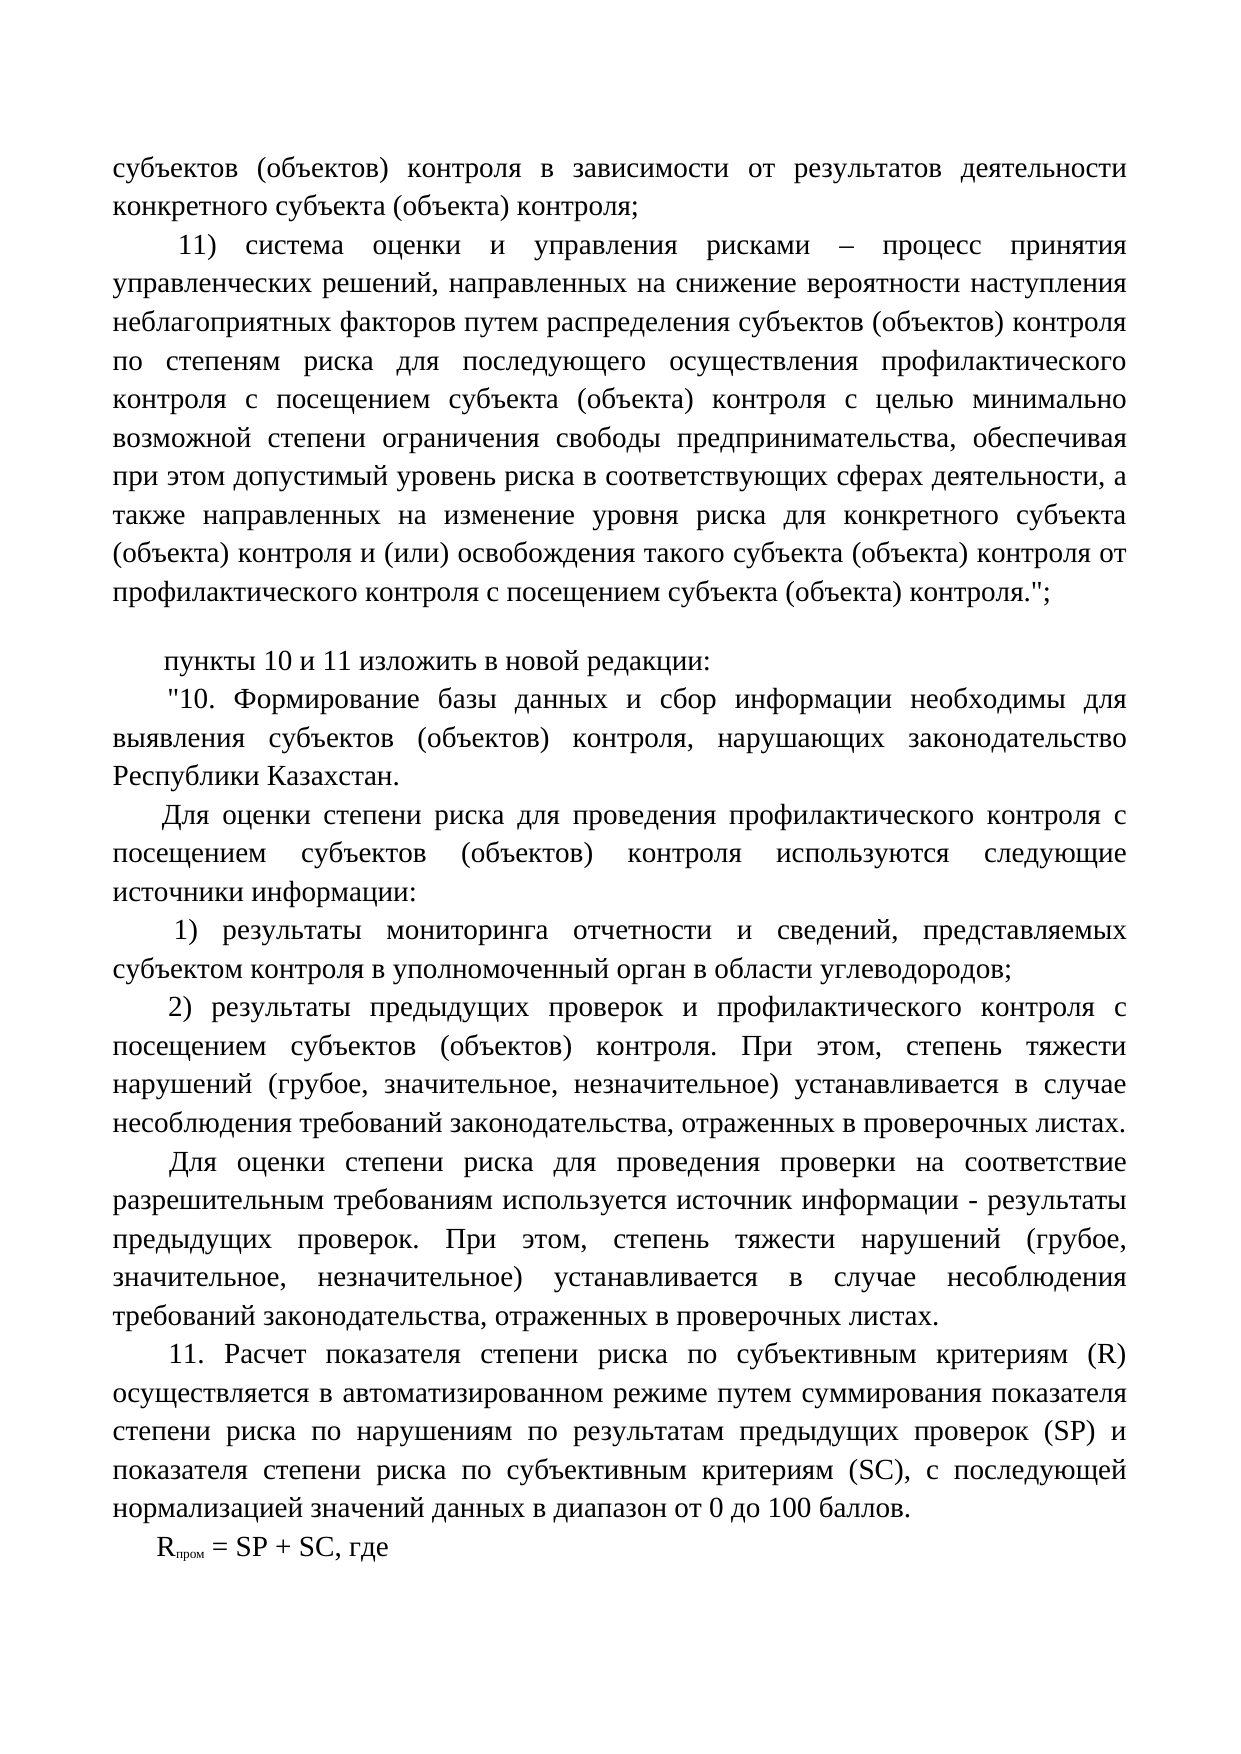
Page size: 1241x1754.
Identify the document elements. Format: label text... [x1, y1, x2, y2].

text 2) результаты предыдущих проверок и профилактического контроля с посещением субъектов (объектов) контроля. При этом, степень тяжести нарушений (грубое, значительное, незначительное) устанавливается в случае несоблюдения требований законодательства, отраженных в проверочных листах. [112, 989, 1128, 1139]
text Rпром = SP + SC, где [112, 1529, 1128, 1563]
text пункты 10 и 11 изложить в новой редакции: [112, 643, 1128, 676]
text 1) результаты мониторинга отчетности и сведений, представляемых субъектом контроля в уполномоченный орган в области углеводородов; [112, 912, 1128, 984]
text Для оценки степени риска для проведения проверки на соответствие разрешительным требованиям используется источник информации - результаты предыдущих проверок. При этом, степень тяжести нарушений (грубое, значительное, незначительное) устанавливается в случае несоблюдения требований законодательства, отраженных в проверочных листах. [112, 1144, 1128, 1331]
text Для оценки степени риска для проведения профилактического контроля с посещением субъектов (объектов) контроля используются следующие источники информации: [112, 797, 1128, 907]
text 11) система оценки и управления рисками – процесс принятия управленческих решений, направленных на снижение вероятности наступления неблагоприятных факторов путем распределения субъектов (объектов) контроля по степеням риска для последующего осуществления профилактического контроля с посещением субъекта (объекта) контроля с целью минимально возможной степени ограничения свободы предпринимательства, обеспечивая при этом допустимый уровень риска в соответствующих сферах деятельности, а также направленных на изменение уровня риска для конкретного субъекта (объекта) контроля и (или) освобождения такого субъекта (объекта) контроля от профилактического контроля с посещением субъекта (объекта) контроля."; [112, 227, 1128, 607]
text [112, 150, 1128, 222]
text "10. Формирование базы данных и сбор информации необходимы для выявления субъектов (объектов) контроля, нарушающих законодательство Республики Казахстан. [112, 681, 1128, 792]
text 11. Расчет показателя степени риска по субъективным критериям (R) осуществляется в автоматизированном режиме путем суммирования показателя степени риска по нарушениям по результатам предыдущих проверок (SP) и показателя степени риска по субъективным критериям (SC), с последующей нормализацией значений данных в диапазон от 0 до 100 баллов. [112, 1336, 1128, 1524]
